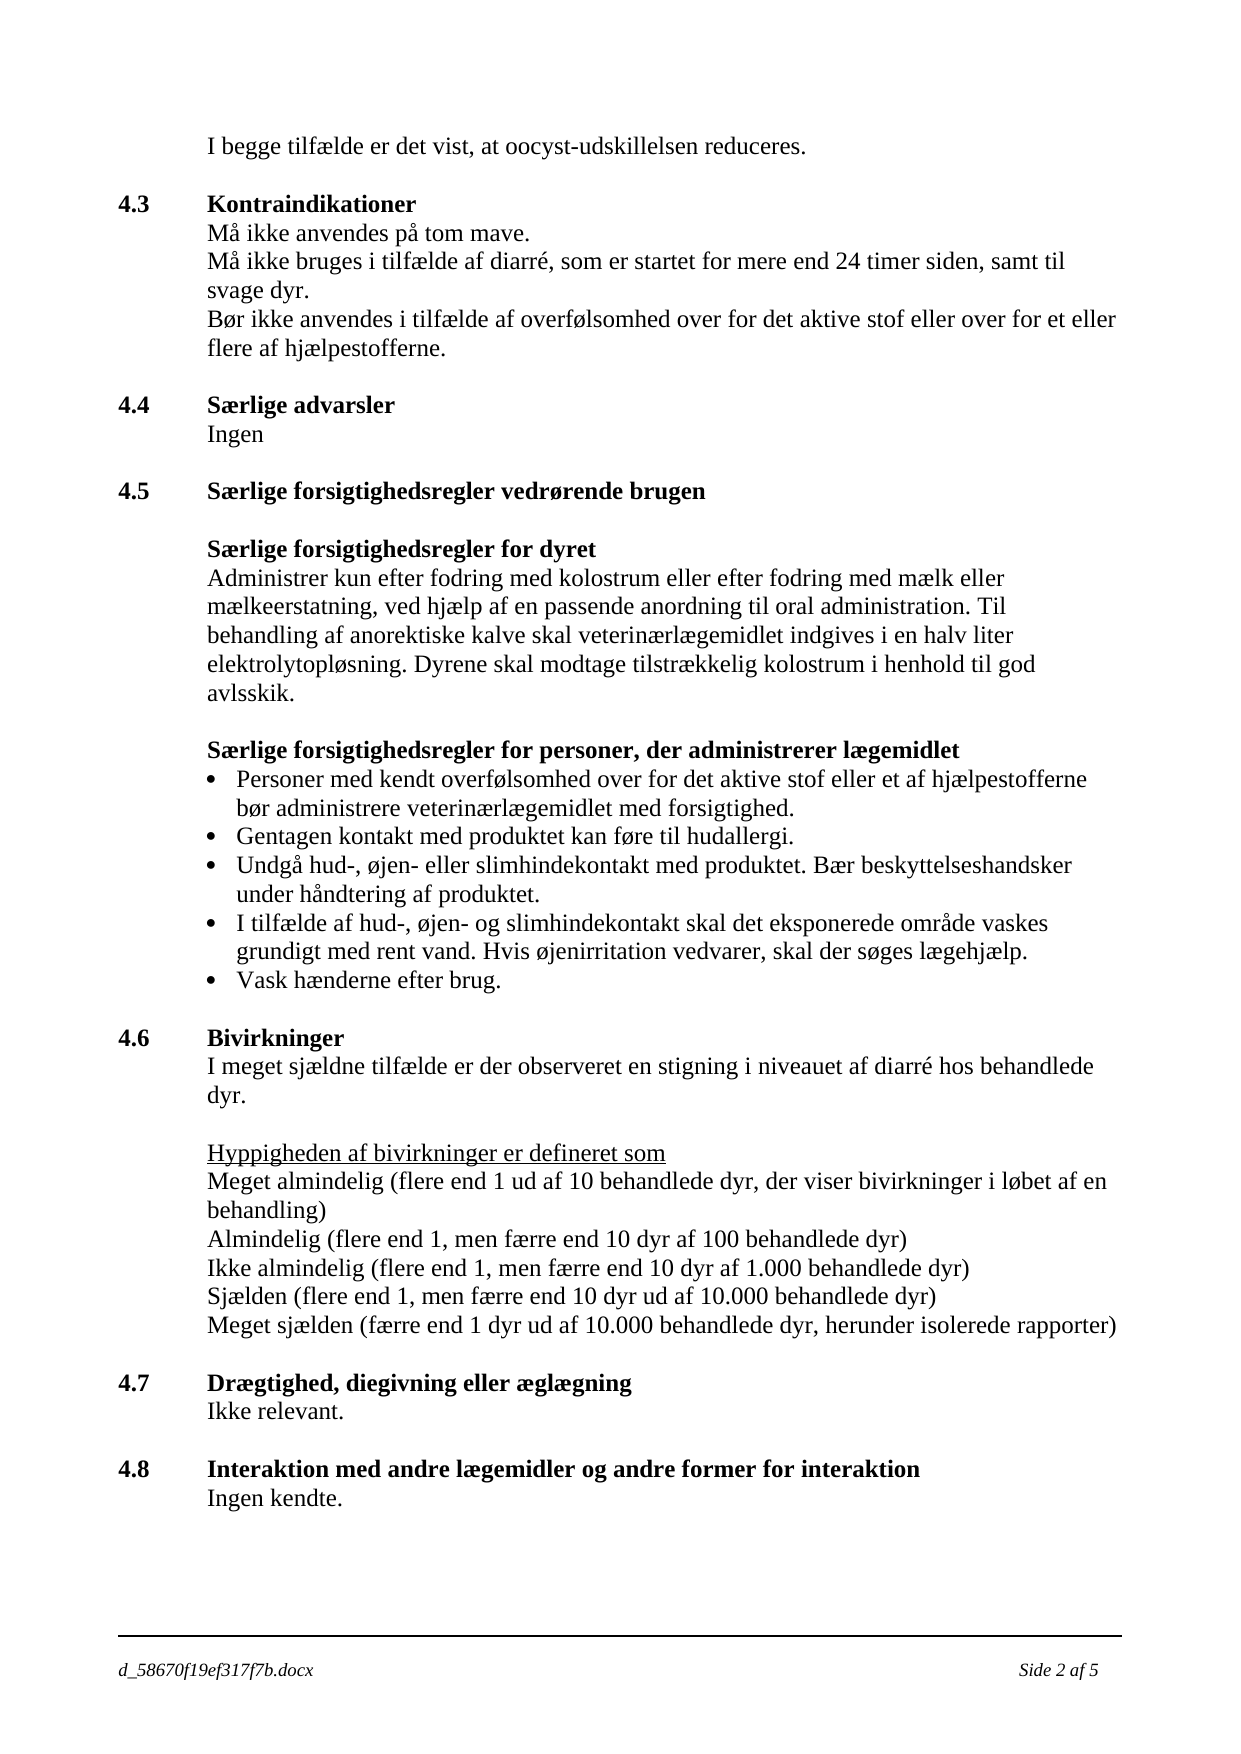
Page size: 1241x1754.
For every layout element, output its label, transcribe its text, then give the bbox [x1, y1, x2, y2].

text 4.3 Kontraindikationer [118, 189, 1122, 218]
list Vask hænderne efter brug. [207, 965, 1122, 994]
text 4.7 Drægtighed, diegivning eller æglægning [118, 1368, 1122, 1396]
text 4.4 Særlige advarsler [118, 390, 1122, 419]
text Administrer kun efter fodring med kolostrum eller efter fodring med mælk eller mælkeerstatning, ved hjælp af en passende anordning til oral administration. Til behandling af anorektiske kalve skal veterinærlægemidlet indgives i en halv liter elektrolytopløsning. Dyrene skal modtage tilstrækkelig kolostrum i henhold til god avlsskik. [207, 563, 1122, 706]
text Ikke relevant. [207, 1396, 1122, 1425]
text 4.6 Bivirkninger [118, 1023, 1122, 1051]
text 4.5 Særlige forsigtighedsregler vedrørende brugen [118, 476, 1122, 505]
list I tilfælde af hud-, øjen- og slimhindekontakt skal det eksponerede område vaskes grundigt med rent vand. Hvis øjenirritation vedvarer, skal der søges lægehjælp. [207, 908, 1122, 965]
text I meget sjældne tilfælde er der observeret en stigning i niveauet af diarré hos behandlede dyr. [207, 1051, 1122, 1109]
text Må ikke anvendes på tom mave. [207, 218, 1122, 246]
text Sjælden (flere end 1, men færre end 10 dyr ud af 10.000 behandlede dyr) [207, 1281, 1122, 1310]
text Ikke almindelig (flere end 1, men færre end 10 dyr af 1.000 behandlede dyr) [207, 1253, 1122, 1281]
text I begge tilfælde er det vist, at oocyst-udskillelsen reduceres. [207, 131, 1122, 160]
text Ingen [207, 419, 1122, 448]
text Meget sjælden (færre end 1 dyr ud af 10.000 behandlede dyr, herunder isolerede rapporter) [207, 1310, 1122, 1339]
text Særlige forsigtighedsregler for dyret [207, 534, 1122, 563]
text Ingen kendte. [207, 1483, 1122, 1511]
text Bør ikke anvendes i tilfælde af overfølsomhed over for det aktive stof eller over for et eller flere af hjælpestofferne. [207, 304, 1122, 361]
text Hyppigheden af bivirkninger er defineret som [207, 1138, 1122, 1166]
list Undgå hud-, øjen- eller slimhindekontakt med produktet. Bær beskyttelseshandsker under håndtering af produktet. [207, 850, 1122, 908]
list Gentagen kontakt med produktet kan føre til hudallergi. [207, 821, 1122, 850]
list Personer med kendt overfølsomhed over for det aktive stof eller et af hjælpestofferne bør administrere veterinærlægemidlet med forsigtighed. [207, 764, 1122, 821]
text 4.8 Interaktion med andre lægemidler og andre former for interaktion [118, 1454, 1122, 1483]
text Må ikke bruges i tilfælde af diarré, som er startet for mere end 24 timer siden, samt til svage dyr. [207, 246, 1122, 304]
text Særlige forsigtighedsregler for personer, der administrerer lægemidlet [207, 735, 1122, 764]
text Almindelig (flere end 1, men færre end 10 dyr af 100 behandlede dyr) [207, 1224, 1122, 1253]
text Meget almindelig (flere end 1 ud af 10 behandlede dyr, der viser bivirkninger i løbet af en behandling) [207, 1166, 1122, 1224]
